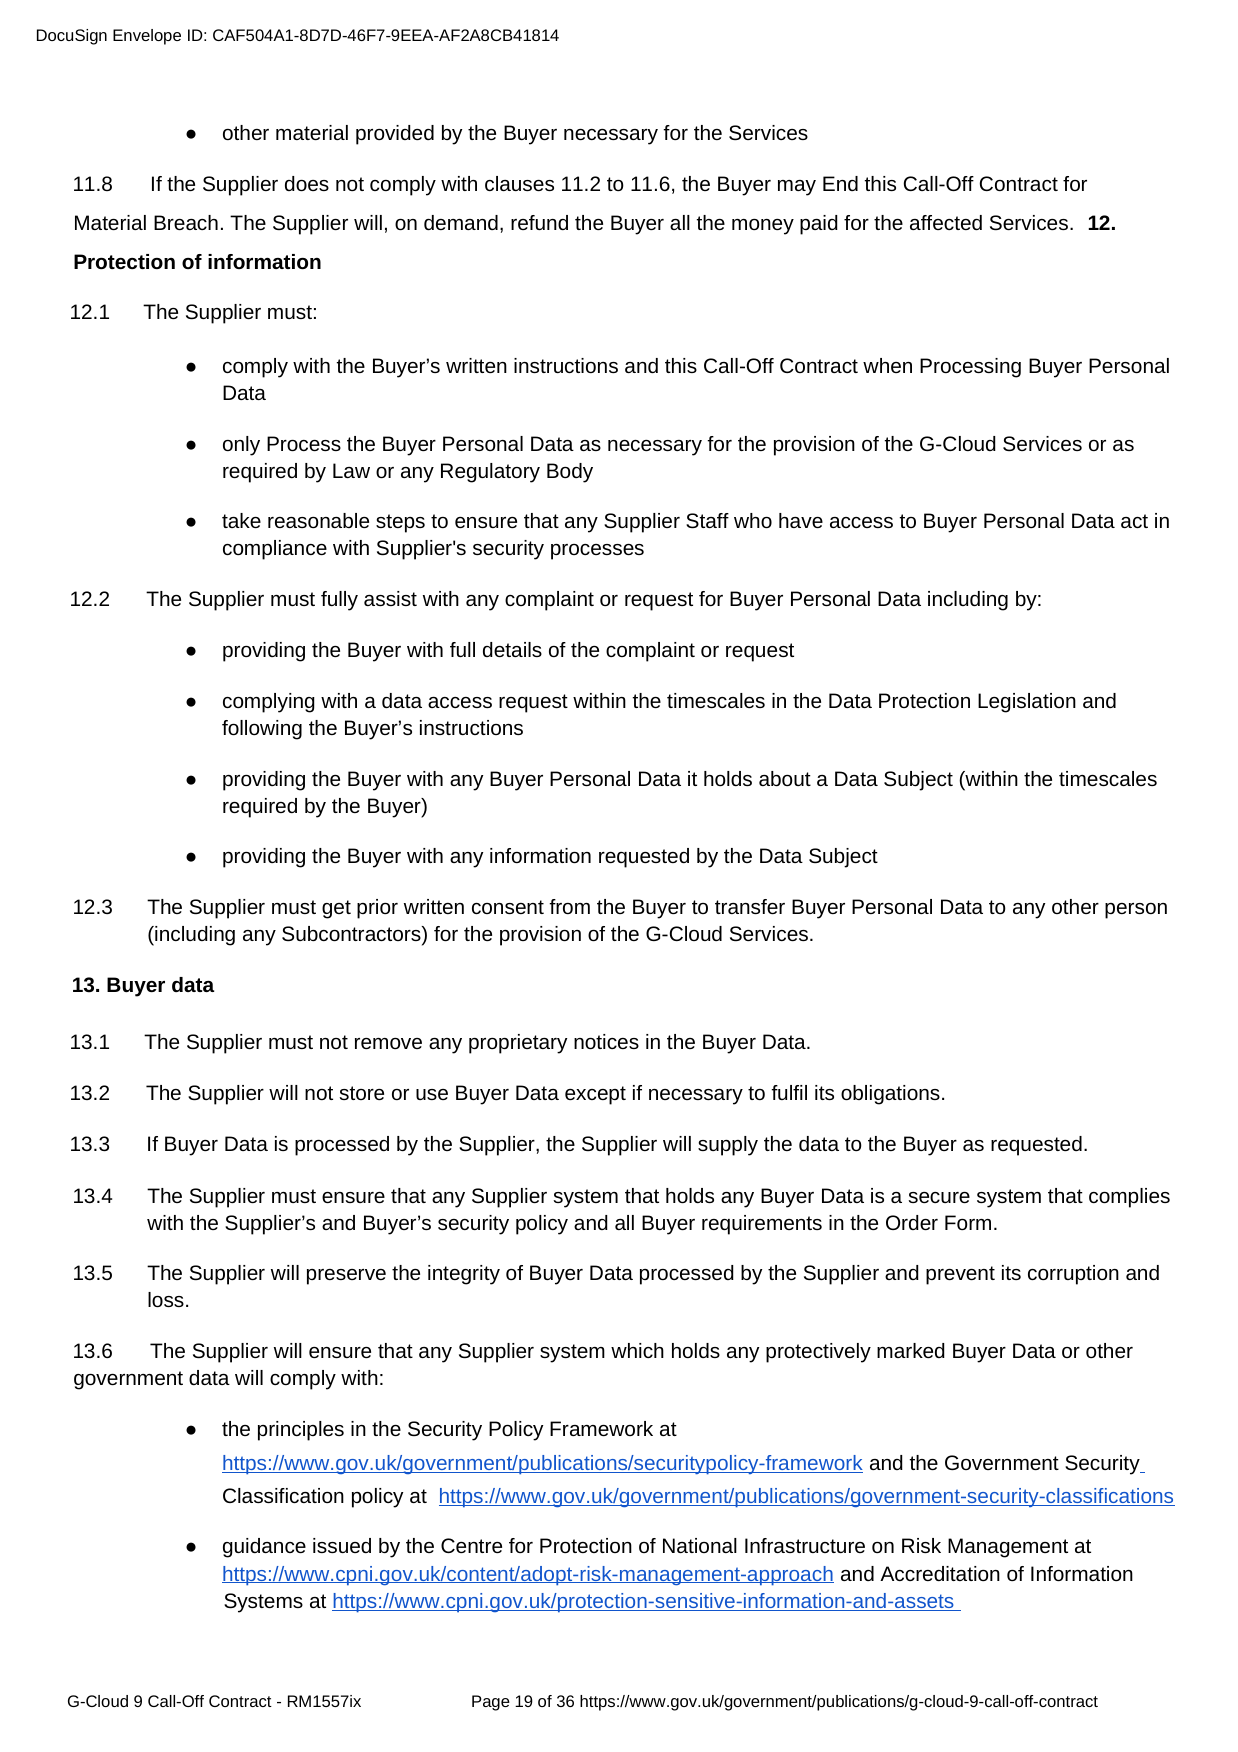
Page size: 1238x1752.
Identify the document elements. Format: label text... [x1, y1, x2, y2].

list only Process the Buyer Personal Data as necessary for the provision of the G-Cloud Services or as required by Law or any Regulatory Body [184, 432, 1177, 482]
text 12.2 The Supplier must fully assist with any complaint or request for Buyer Personal Data including by: [0, 587, 1178, 611]
text 13.2 The Supplier will not store or use Buyer Data except if necessary to fulfil its obligations. [0, 1081, 1178, 1105]
text 13.1 The Supplier must not remove any proprietary notices in the Buyer Data. [0, 1030, 1178, 1054]
list providing the Buyer with any information requested by the Data Subject [184, 844, 1177, 868]
list the principles in the Security Policy Framework at https://www.gov.uk/government/publications/securitypolicy-framework and the Government Security Classification policy at https://www.gov.uk/government/publications/government-security-classifications [184, 1417, 1177, 1508]
list take reasonable steps to ensure that any Supplier Staff who have access to Buyer Personal Data act in compliance with Supplier's security processes [184, 509, 1177, 560]
text Systems at https://www.cpni.gov.uk/protection-sensitive-information-and-assets [223, 1589, 1178, 1613]
text 13.4 The Supplier must ensure that any Supplier system that holds any Buyer Data is a secure system that complies with the Supplier’s and Buyer’s security policy and all Buyer requirements in the Order Form. [72, 1183, 1177, 1234]
list providing the Buyer with any Buyer Personal Data it holds about a Data Subject (within the timescales required by the Buyer) [184, 767, 1177, 818]
list providing the Buyer with full details of the complaint or request [184, 638, 1177, 662]
list comply with the Buyer’s written instructions and this Call-Off Contract when Processing Buyer Personal Data [184, 354, 1177, 405]
text 11.8 If the Supplier does not comply with clauses 11.2 to 11.6, the Buyer may End this Call-Off Contract for Material Breach. The Supplier will, on demand, refund the Buyer all the money paid for the affected Services. 12. Protection of information [72, 172, 1166, 274]
text 12.1 The Supplier must: [0, 300, 1178, 324]
list guidance issued by the Centre for Protection of National Infrastructure on Risk Management at https://www.cpni.gov.uk/content/adopt-risk-management-approach and Accreditation of Information [184, 1534, 1177, 1585]
list complying with a data access request within the timescales in the Data Protection Legislation and following the Buyer’s instructions [184, 689, 1177, 740]
text 12.3 The Supplier must get prior written consent from the Buyer to transfer Buyer Personal Data to any other person (including any Subcontractors) for the provision of the G-Cloud Services. [72, 895, 1177, 946]
list other material provided by the Buyer necessary for the Services [184, 121, 1177, 145]
text 13.3 If Buyer Data is processed by the Supplier, the Supplier will supply the data to the Buyer as requested. [0, 1132, 1178, 1156]
text 13.6 The Supplier will ensure that any Supplier system which holds any protectively marked Buyer Data or other government data will comply with: [72, 1339, 1177, 1390]
subtitle 13. Buyer data [72, 973, 1178, 997]
text 13.5 The Supplier will preserve the integrity of Buyer Data processed by the Supplier and prevent its corruption and loss. [72, 1261, 1177, 1312]
